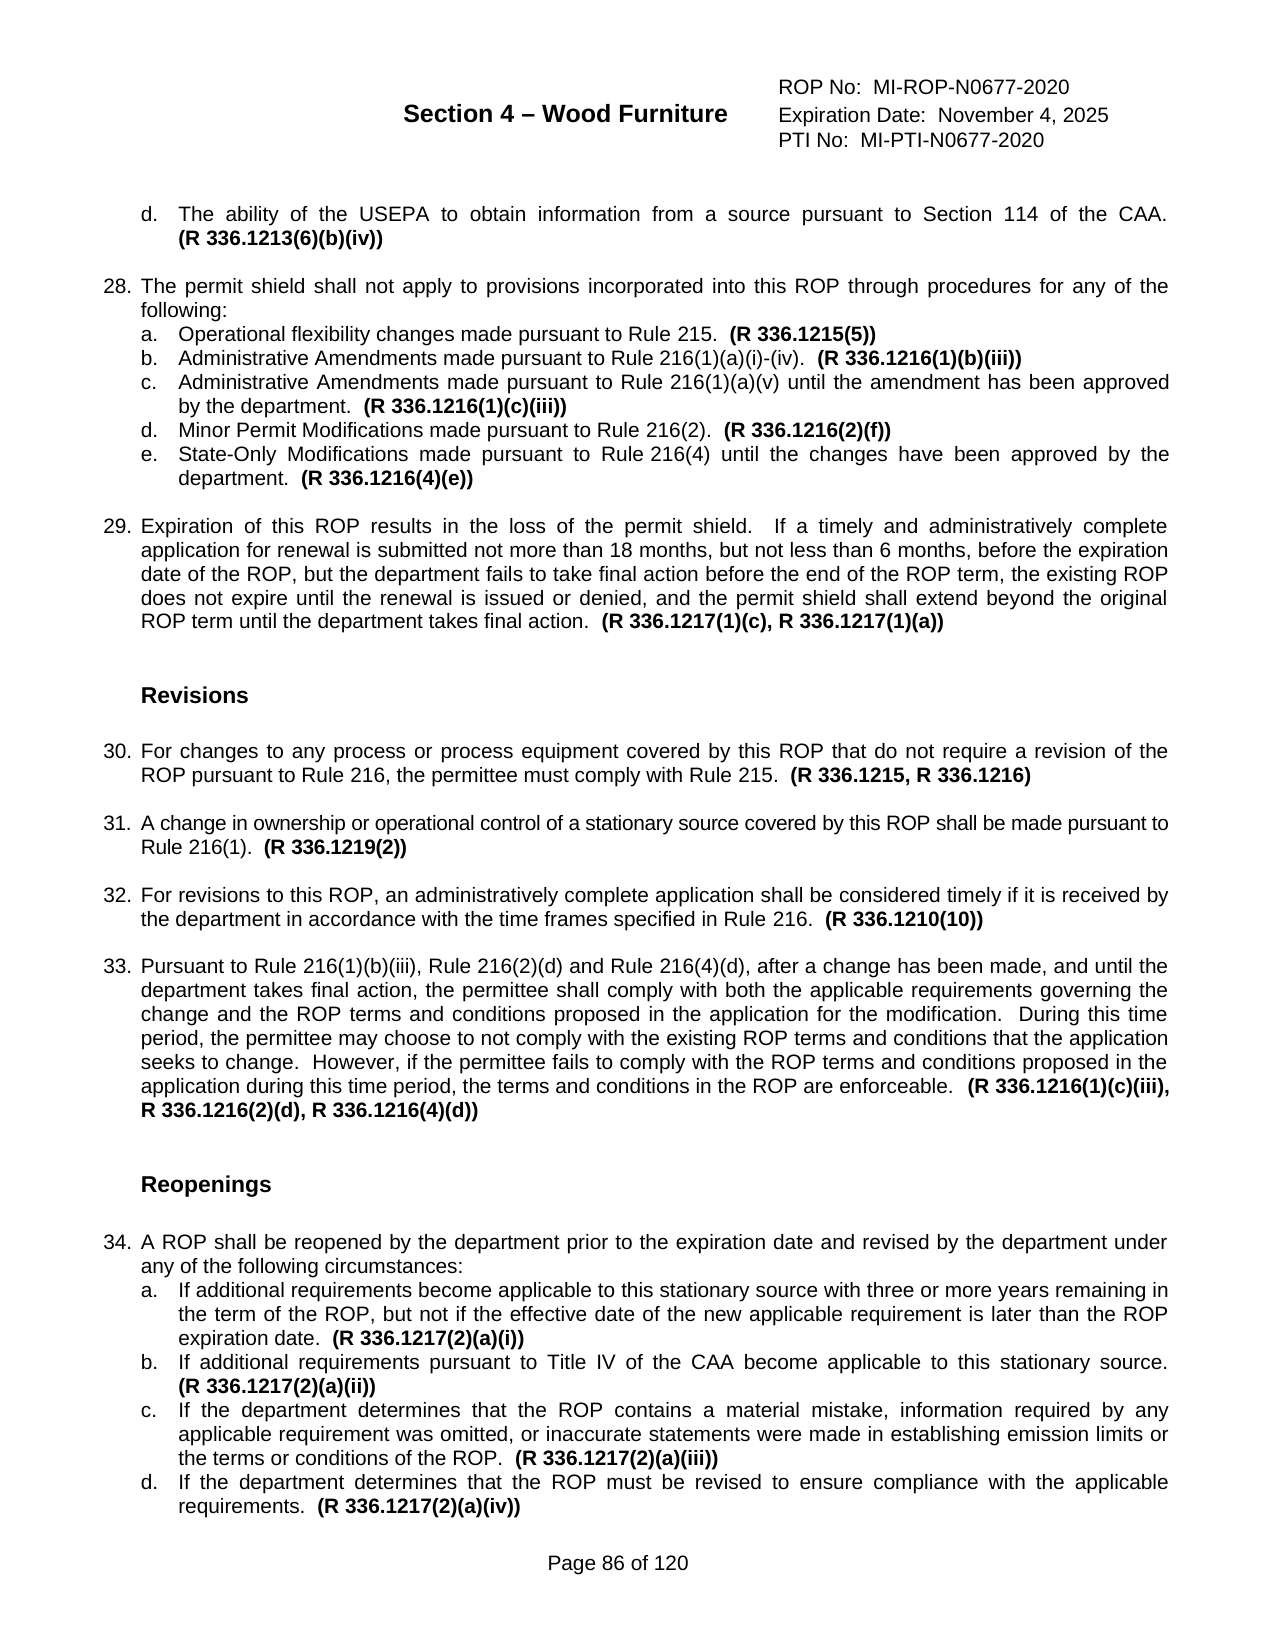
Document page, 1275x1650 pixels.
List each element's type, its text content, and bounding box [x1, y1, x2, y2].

list The ability of the USEPA to obtain information from a source pursuant to Section 114 of the CAA. (R 336.1213(6)(b)(iv)) [141, 202, 1170, 250]
list A change in ownership or operational control of a stationary source covered by this ROP shall be made pursuant to Rule 216(1). (R 336.1219(2)) [103, 811, 1170, 858]
list Administrative Amendments made pursuant to Rule 216(1)(a)(v) until the amendment has been approved by the department. (R 336.1216(1)(c)(iii)) [141, 370, 1170, 418]
list If the department determines that the ROP contains a material mistake, information required by any applicable requirement was omitted, or inaccurate statements were made in establishing emission limits or the terms or conditions of the ROP. (R 336.1217(2)(a)(iii)) [141, 1398, 1170, 1469]
list Administrative Amendments made pursuant to Rule 216(1)(a)(i)-(iv). (R 336.1216(1)(b)(iii)) [141, 346, 1170, 370]
list State-Only Modifications made pursuant to Rule 216(4) until the changes have been approved by the department. (R 336.1216(4)(e)) [141, 442, 1170, 489]
subtitle Reopenings [103, 1171, 1170, 1197]
list For revisions to this ROP, an administratively complete application shall be considered timely if it is received by the department in accordance with the time frames specified in Rule 216. (R 336.1210(10)) [103, 882, 1170, 930]
list Pursuant to Rule 216(1)(b)(iii), Rule 216(2)(d) and Rule 216(4)(d), after a change has been made, and until the department takes final action, the permittee shall comply with both the applicable requirements governing the change and the ROP terms and conditions proposed in the application for the modification. During this time period, the permittee may choose to not comply with the existing ROP terms and conditions that the application seeks to change. However, if the permittee fails to comply with the ROP terms and conditions proposed in the application during this time period, the terms and conditions in the ROP are enforceable. (R 336.1216(1)(c)(iii), R 336.1216(2)(d), R 336.1216(4)(d)) [103, 954, 1170, 1122]
list The permit shield shall not apply to provisions incorporated into this ROP through procedures for any of the following: [103, 274, 1170, 322]
list A ROP shall be reopened by the department prior to the expiration date and revised by the department under any of the following circumstances: [103, 1230, 1170, 1278]
subtitle Revisions [103, 682, 1170, 708]
list Expiration of this ROP results in the loss of the permit shield. If a timely and administratively complete application for renewal is submitted not more than 18 months, but not less than 6 months, before the expiration date of the ROP, but the department fails to take final action before the end of the ROP term, the existing ROP does not expire until the renewal is issued or denied, and the permit shield shall extend beyond the original ROP term until the department takes final action. (R 336.1217(1)(c), R 336.1217(1)(a)) [103, 513, 1170, 633]
list Minor Permit Modifications made pursuant to Rule 216(2). (R 336.1216(2)(f)) [141, 418, 1170, 442]
list For changes to any process or process equipment covered by this ROP that do not require a revision of the ROP pursuant to Rule 216, the permittee must comply with Rule 215. (R 336.1215, R 336.1216) [103, 739, 1170, 787]
list Operational flexibility changes made pursuant to Rule 215. (R 336.1215(5)) [141, 322, 1170, 346]
list If additional requirements pursuant to Title IV of the CAA become applicable to this stationary source. (R 336.1217(2)(a)(ii)) [141, 1350, 1170, 1398]
list If additional requirements become applicable to this stationary source with three or more years remaining in the term of the ROP, but not if the effective date of the new applicable requirement is later than the ROP expiration date. (R 336.1217(2)(a)(i)) [141, 1278, 1170, 1350]
list If the department determines that the ROP must be revised to ensure compliance with the applicable requirements. (R 336.1217(2)(a)(iv)) [141, 1469, 1170, 1517]
